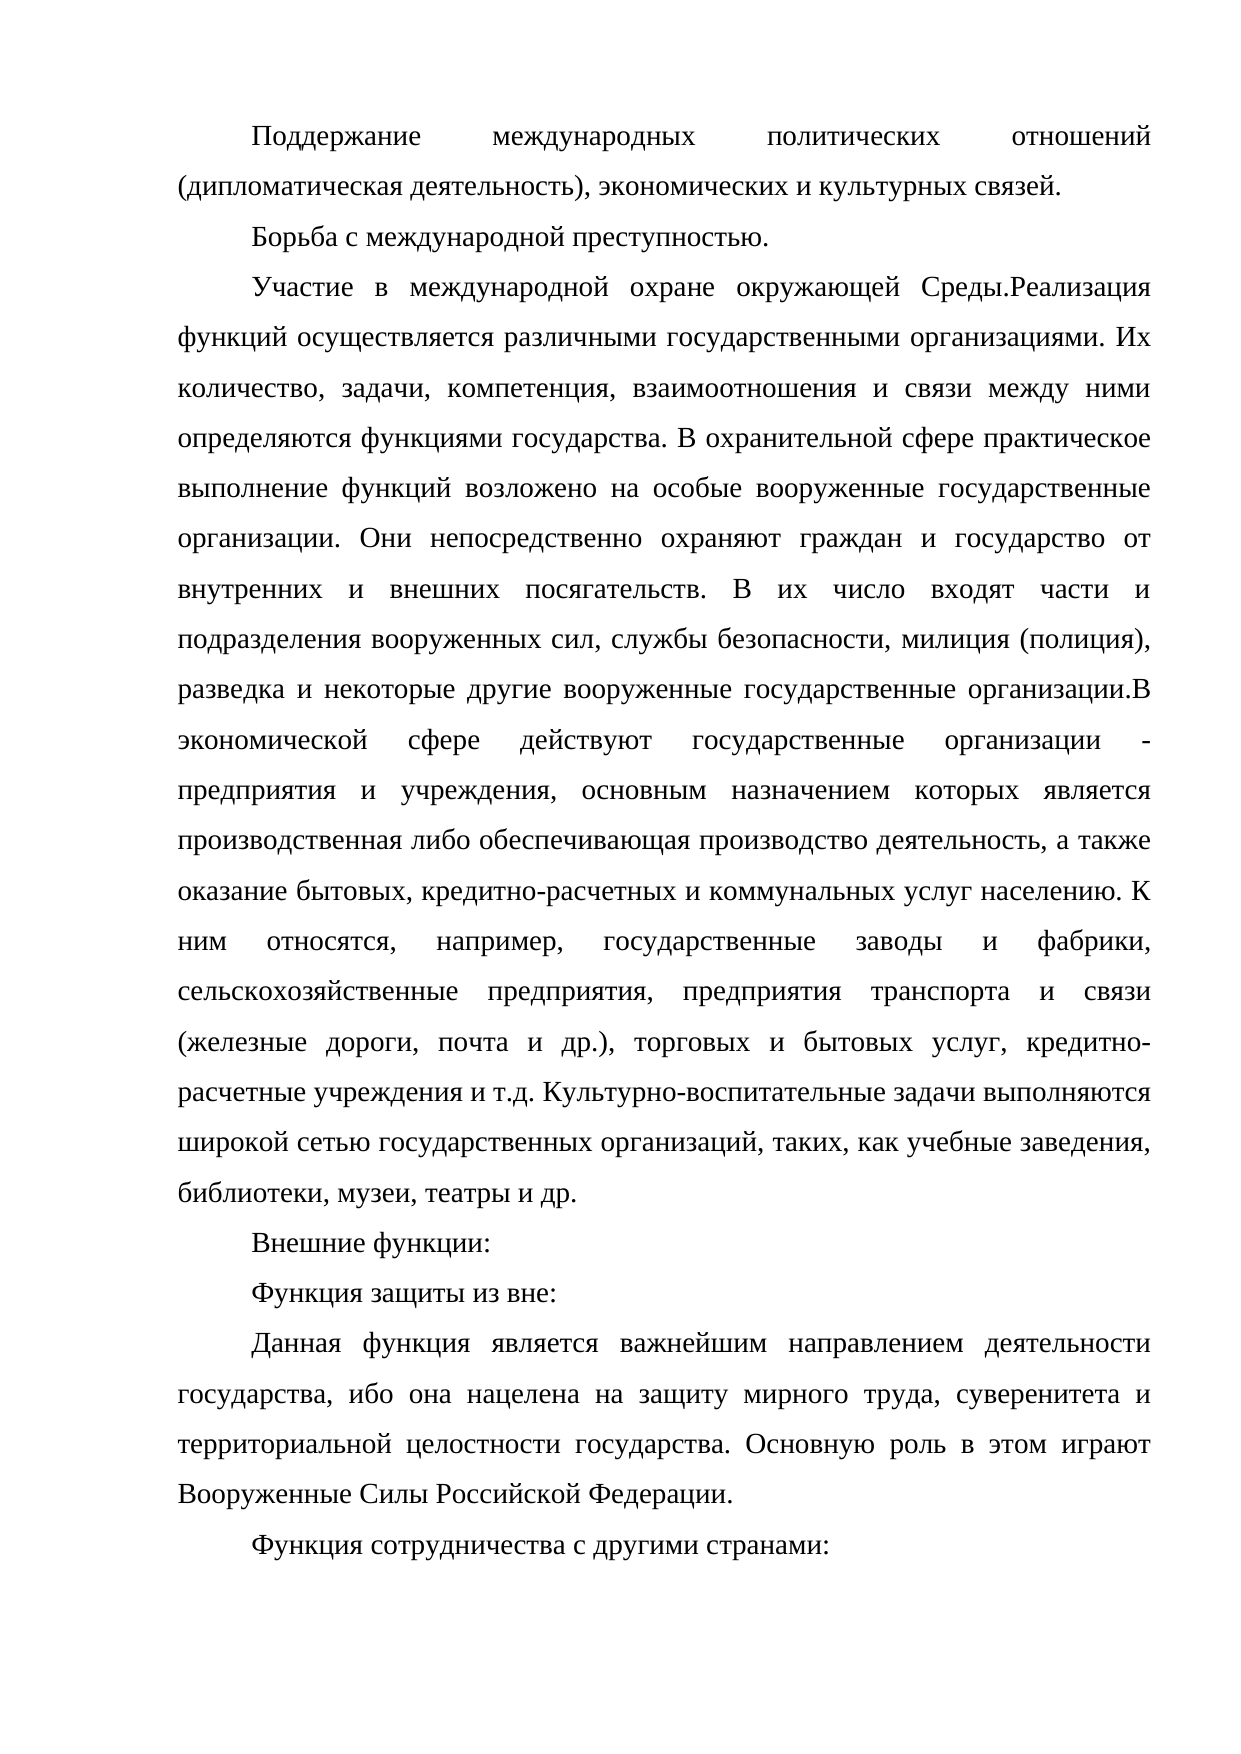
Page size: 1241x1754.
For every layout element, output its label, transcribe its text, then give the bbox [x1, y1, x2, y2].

text Борьба с международной преступностью. [177, 219, 1152, 252]
text Функция сотрудничества с другими странами: [177, 1527, 1152, 1560]
text Участие в международной охране окружающей Среды.Реализация функций осуществляется различными государственными организациями. Их количество, задачи, компетенция, взаимоотношения и связи между ними определяются функциями государства. В охранительной сфере практическое выполнение функций возложено на особые вооруженные государственные организации. Они непосредственно охраняют граждан и государство от внутренних и внешних посягательств. В их число входят части и подразделения вооруженных сил, службы безопасности, милиция (полиция), разведка и некоторые другие вооруженные государственные организации.В экономической сфере действуют государственные организации - предприятия и учреждения, основным назначением которых является производственная либо обеспечивающая производство деятельность, а также оказание бытовых, кредитно-расчетных и коммунальных услуг населению. К ним относятся, например, государственные заводы и фабрики, сельскохозяйственные предприятия, предприятия транспорта и связи (железные дороги, почта и др.), торговых и бытовых услуг, кредитно-расчетные учреждения и т.д. Культурно-воспитательные задачи выполняются широкой сетью государственных организаций, таких, как учебные заведения, библиотеки, музеи, театры и др. [177, 269, 1152, 1208]
text Данная функция является важнейшим направлением деятельности государства, ибо она нацелена на защиту мирного труда, суверенитета и территориальной целостности государства. Основную роль в этом играют Вооруженные Силы Российской Федерации. [177, 1326, 1152, 1510]
text Поддержание международных политических отношений (дипломатическая деятельность), экономических и культурных связей. [177, 118, 1152, 202]
text Внешние функции: [177, 1225, 1152, 1258]
text Функция защиты из вне: [177, 1275, 1152, 1309]
